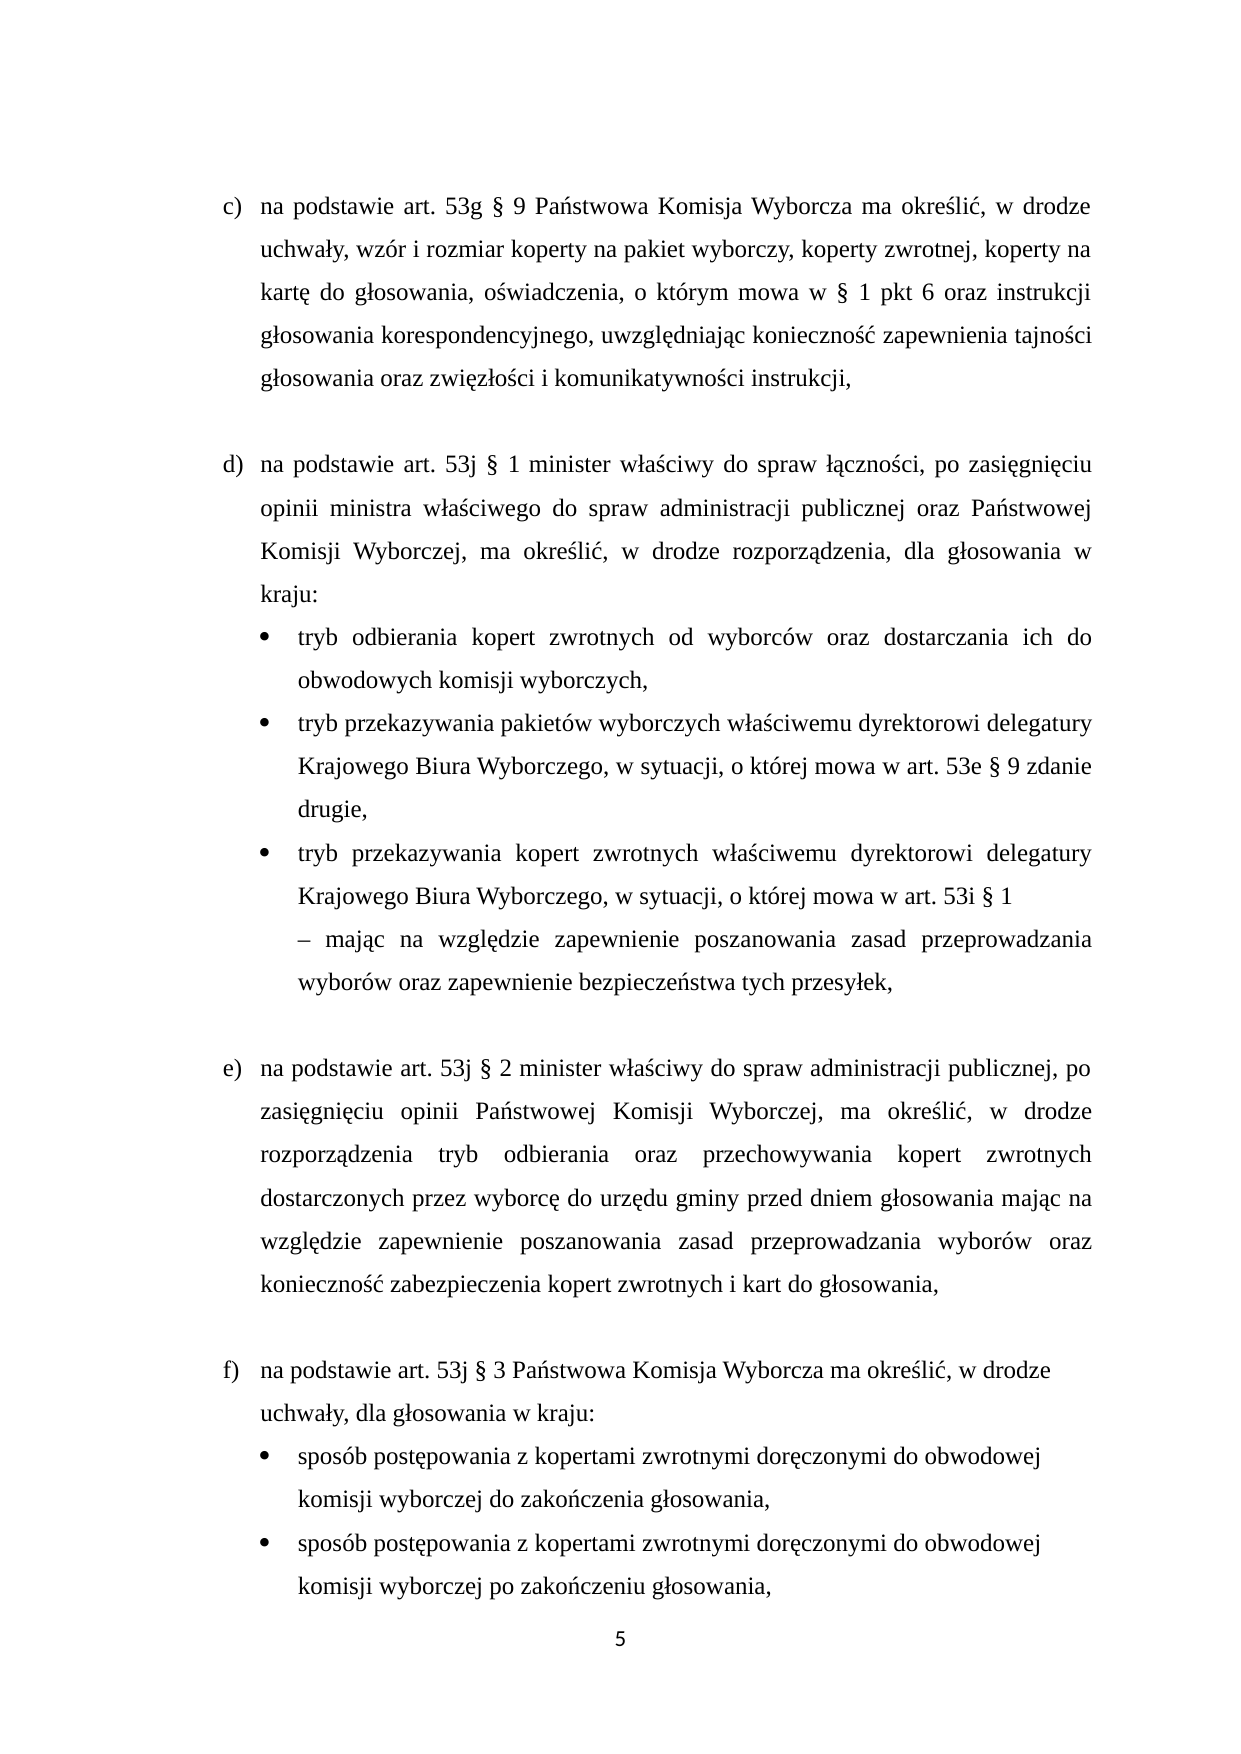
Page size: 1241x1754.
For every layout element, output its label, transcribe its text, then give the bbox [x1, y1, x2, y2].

list na podstawie art. 53g § 9 Państwowa Komisja Wyborcza ma określić, w drodze uchwały, wzór i rozmiar koperty na pakiet wyborczy, koperty zwrotnej, koperty na kartę do głosowania, oświadczenia, o którym mowa w § 1 pkt 6 oraz instrukcji głosowania korespondencyjnego, uwzględniając konieczność zapewnienia tajności głosowania oraz zwięzłości i komunikatywności instrukcji, [223, 191, 1093, 392]
list tryb przekazywania kopert zwrotnych właściwemu dyrektorowi delegatury Krajowego Biura Wyborczego, w sytuacji, o której mowa w art. 53i § 1 [260, 838, 1093, 909]
list – mając na względzie zapewnienie poszanowania zasad przeprowadzania wyborów oraz zapewnienie bezpieczeństwa tych przesyłek, [298, 924, 1093, 996]
list sposób postępowania z kopertami zwrotnymi doręczonymi do obwodowej komisji wyborczej do zakończenia głosowania, [260, 1441, 1093, 1513]
list na podstawie art. 53j § 1 minister właściwy do spraw łączności, po zasięgnięciu opinii ministra właściwego do spraw administracji publicznej oraz Państwowej Komisji Wyborczej, ma określić, w drodze rozporządzenia, dla głosowania w kraju: [223, 449, 1093, 608]
list na podstawie art. 53j § 2 minister właściwy do spraw administracji publicznej, po zasięgnięciu opinii Państwowej Komisji Wyborczej, ma określić, w drodze rozporządzenia tryb odbierania oraz przechowywania kopert zwrotnych dostarczonych przez wyborcę do urzędu gminy przed dniem głosowania mając na względzie zapewnienie poszanowania zasad przeprowadzania wyborów oraz konieczność zabezpieczenia kopert zwrotnych i kart do głosowania, [223, 1053, 1093, 1298]
list tryb przekazywania pakietów wyborczych właściwemu dyrektorowi delegatury Krajowego Biura Wyborczego, w sytuacji, o której mowa w art. 53e § 9 zdanie drugie, [260, 708, 1093, 823]
list sposób postępowania z kopertami zwrotnymi doręczonymi do obwodowej komisji wyborczej po zakończeniu głosowania, [260, 1528, 1093, 1599]
list na podstawie art. 53j § 3 Państwowa Komisja Wyborcza ma określić, w drodze uchwały, dla głosowania w kraju: [223, 1355, 1093, 1427]
list tryb odbierania kopert zwrotnych od wyborców oraz dostarczania ich do obwodowych komisji wyborczych, [260, 622, 1093, 694]
